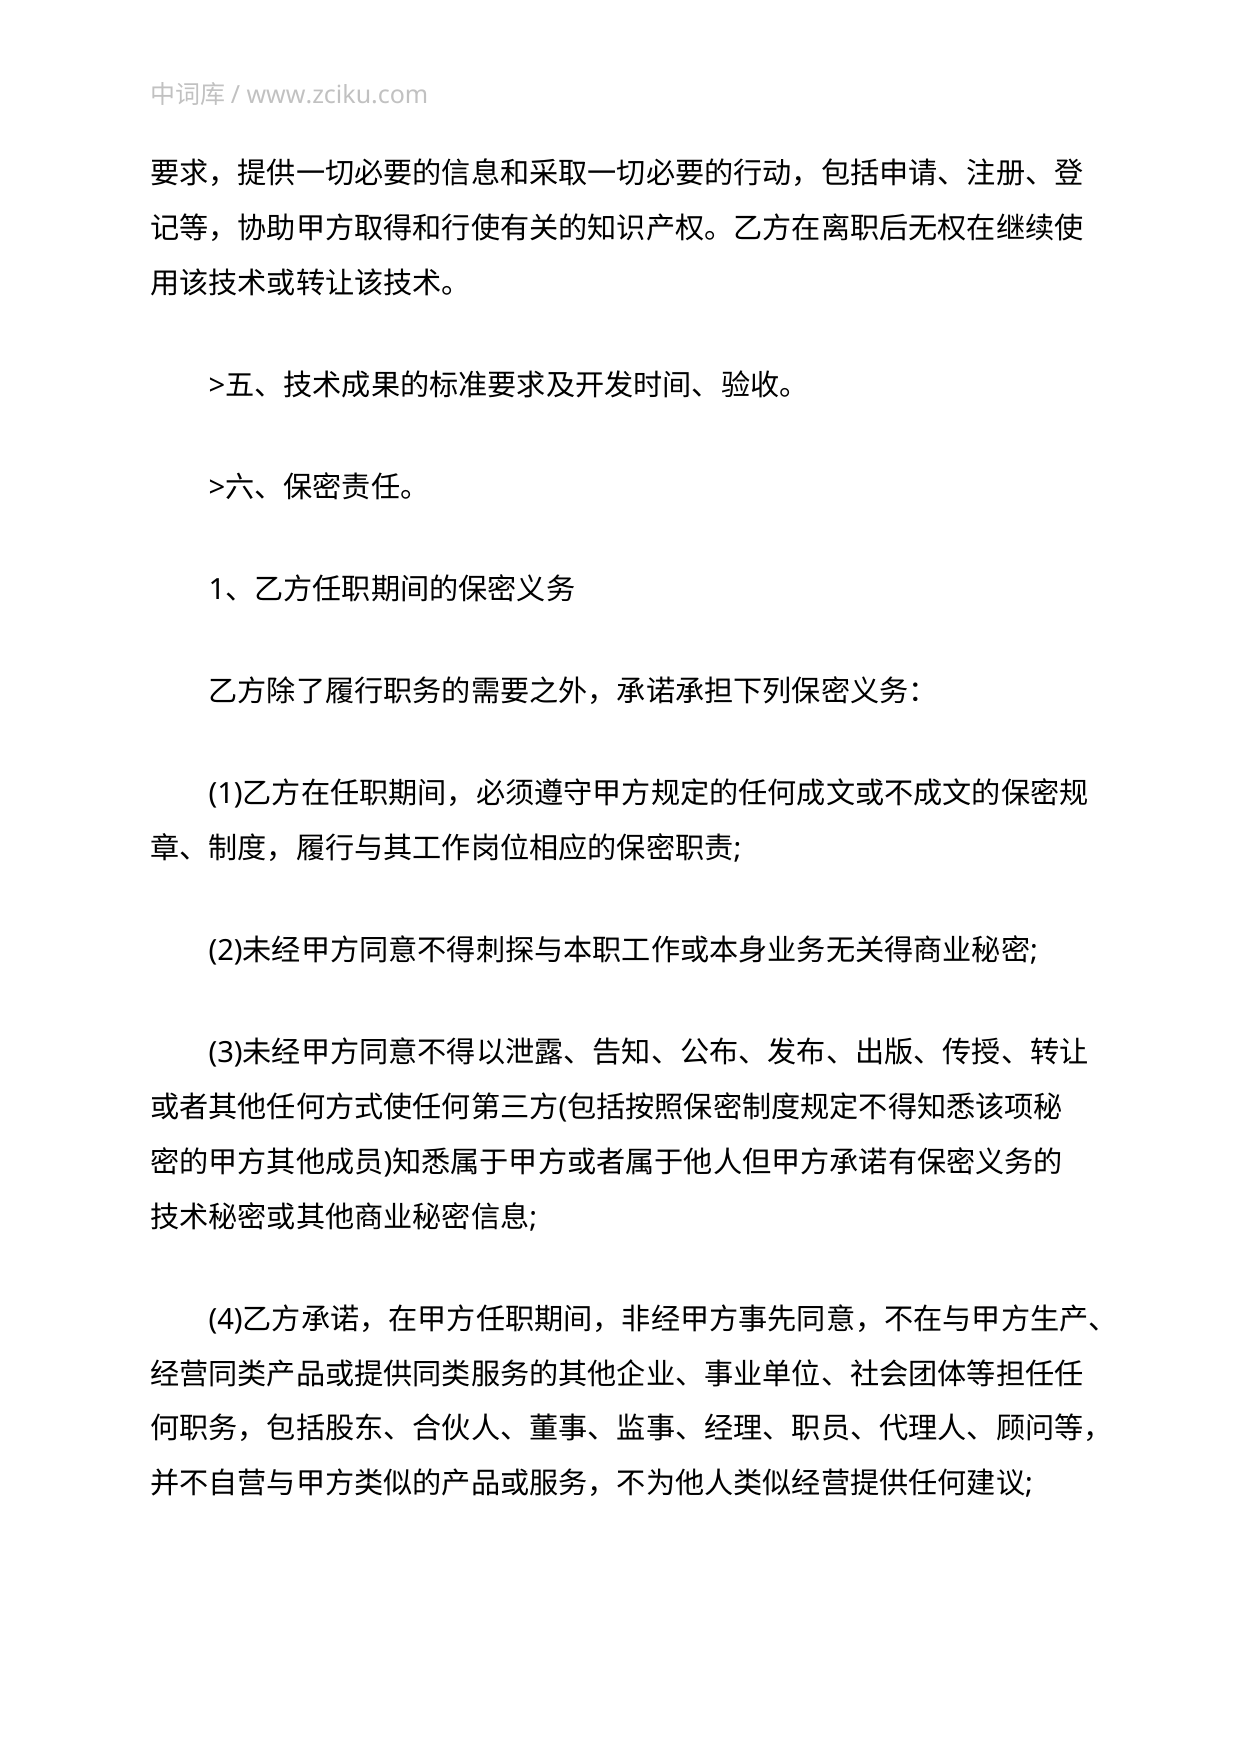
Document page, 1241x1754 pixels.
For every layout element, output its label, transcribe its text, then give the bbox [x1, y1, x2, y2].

text (1)乙方在任职期间，必须遵守甲方规定的任何成文或不成文的保密规章、制度，履行与其工作岗位相应的保密职责; [150, 769, 1090, 867]
text (3)未经甲方同意不得以泄露、告知、公布、发布、出版、传授、转让或者其他任何方式使任何第三方(包括按照保密制度规定不得知悉该项秘密的甲方其他成员)知悉属于甲方或者属于他人但甲方承诺有保密义务的技术秘密或其他商业秘密信息; [150, 1028, 1090, 1236]
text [150, 150, 1090, 302]
text 1、乙方任职期间的保密义务 [150, 566, 1090, 608]
text (2)未经甲方同意不得刺探与本职工作或本身业务无关得商业秘密; [150, 926, 1090, 969]
text 乙方除了履行职务的需要之外，承诺承担下列保密义务： [150, 667, 1090, 710]
text >六、保密责任。 [150, 463, 1090, 506]
text >五、技术成果的标准要求及开发时间、验收。 [150, 362, 1090, 404]
text (4)乙方承诺，在甲方任职期间，非经甲方事先同意，不在与甲方生产、经营同类产品或提供同类服务的其他企业、事业单位、社会团体等担任任何职务，包括股东、合伙人、董事、监事、经理、职员、代理人、顾问等，并不自营与甲方类似的产品或服务，不为他人类似经营提供任何建议; [150, 1295, 1090, 1502]
